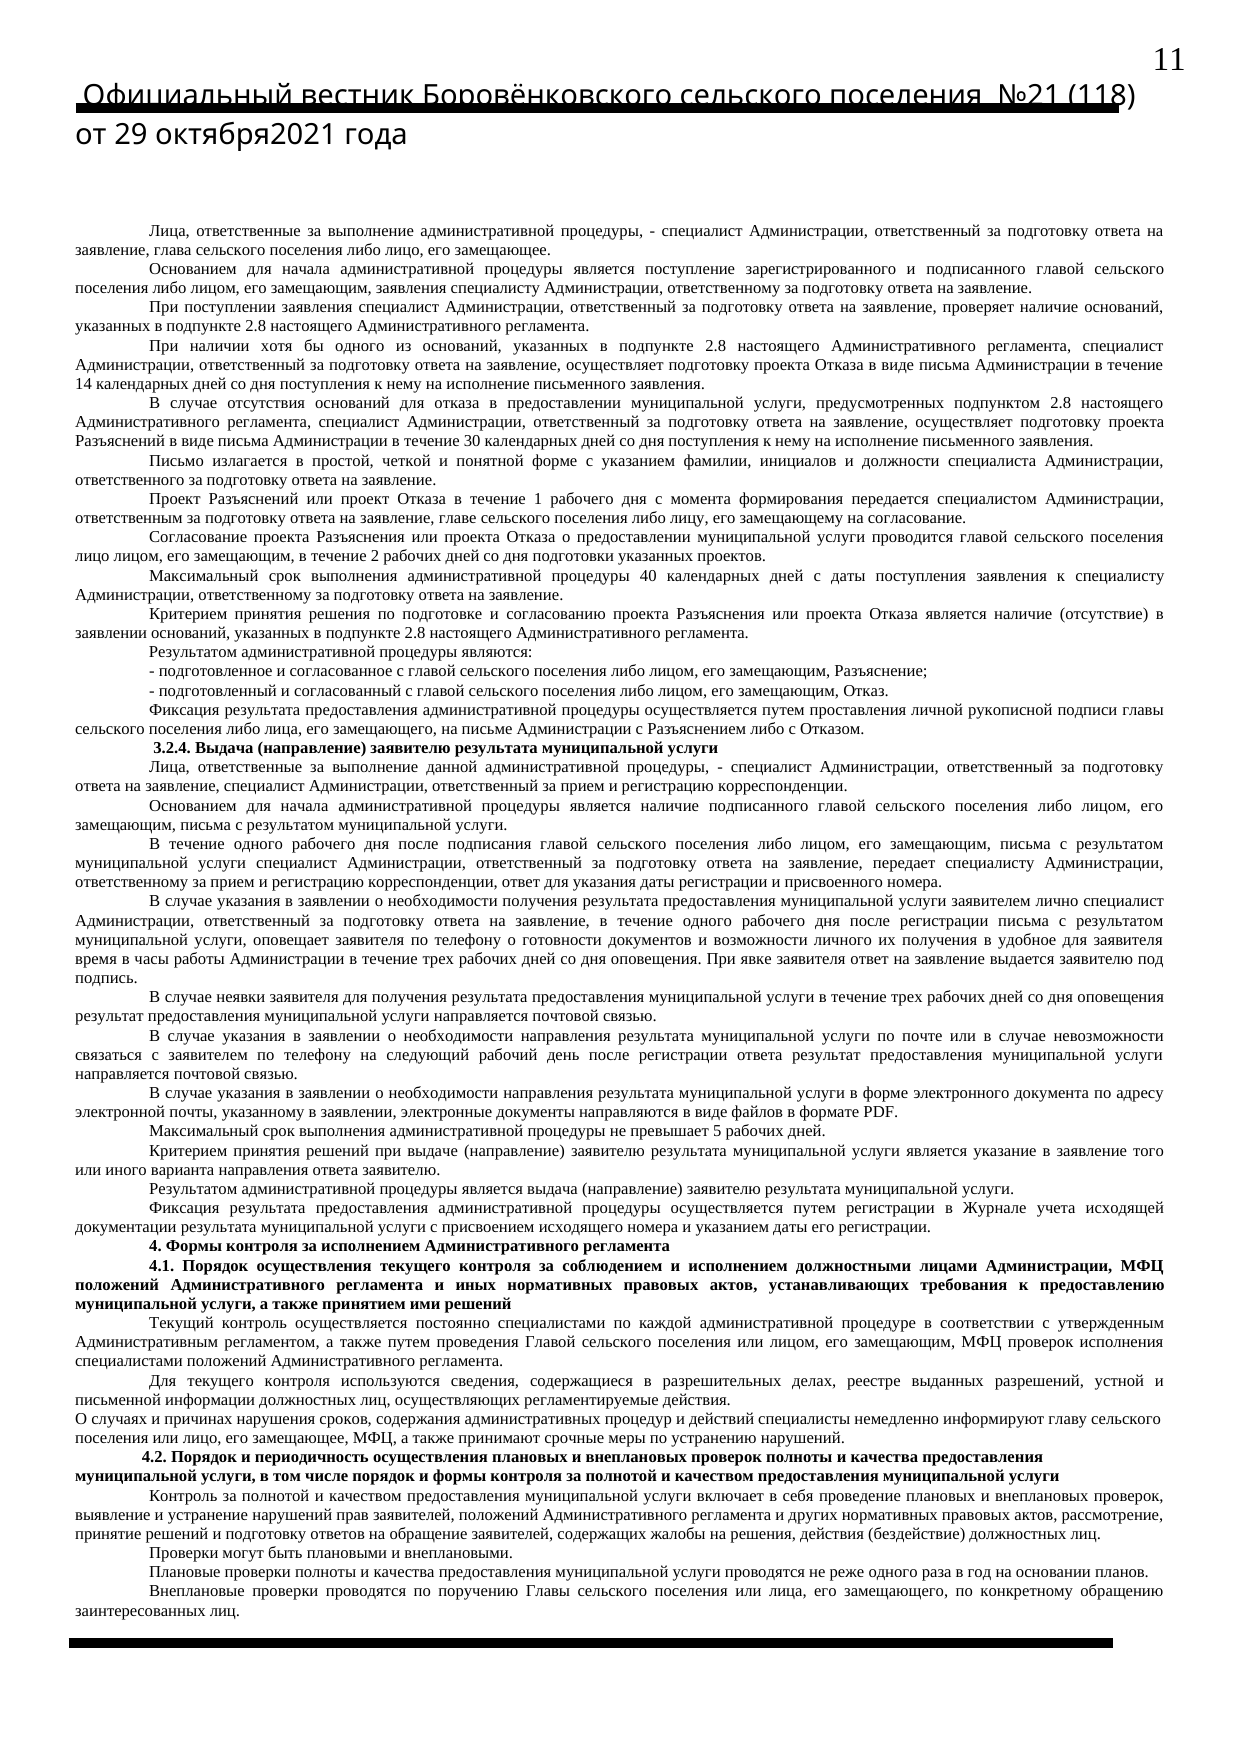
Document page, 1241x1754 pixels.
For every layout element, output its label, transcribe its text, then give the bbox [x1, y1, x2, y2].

text В случае неявки заявителя для получения результата предоставления муниципальной услуги в течение трех рабочих дней со дня оповещения результат предоставления муниципальной услуги направляется почтовой связью. [75, 987, 1165, 1025]
text - подготовленный и согласованный с главой сельского поселения либо лицом, его замещающим, Отказ. [75, 680, 1165, 699]
text - подготовленное и согласованное с главой сельского поселения либо лицом, его замещающим, Разъяснение; [75, 661, 1165, 680]
text В случае указания в заявлении о необходимости направления результата муниципальной услуги по почте или в случае невозможности связаться с заявителем по телефону на следующий рабочий день после регистрации ответа результат предоставления муниципальной услуги направляется почтовой связью. [75, 1025, 1165, 1083]
text Критерием принятия решений при выдаче (направление) заявителю результата муниципальной услуги является указание в заявление того или иного варианта направления ответа заявителю. [75, 1140, 1165, 1179]
text Фиксация результата предоставления административной процедуры осуществляется путем регистрации в Журнале учета исходящей документации результата муниципальной услуги с присвоением исходящего номера и указанием даты его регистрации. [75, 1198, 1165, 1236]
text 3.2.4. Выдача (направление) заявителю результата муниципальной услуги [75, 738, 1165, 757]
text В течение одного рабочего дня после подписания главой сельского поселения либо лицом, его замещающим, письма с результатом муниципальной услуги специалист Администрации, ответственный за подготовку ответа на заявление, передает специалисту Администрации, ответственному за прием и регистрацию корреспонденции, ответ для указания даты регистрации и присвоенного номера. [75, 834, 1165, 891]
text Согласование проекта Разъяснения или проекта Отказа о предоставлении муниципальной услуги проводится главой сельского поселения лицо лицом, его замещающим, в течение 2 рабочих дней со дня подготовки указанных проектов. [75, 527, 1165, 565]
text Проект Разъяснений или проект Отказа в течение 1 рабочего дня с момента формирования передается специалистом Администрации, ответственным за подготовку ответа на заявление, главе сельского поселения либо лицу, его замещающему на согласование. [75, 489, 1165, 527]
text Лица, ответственные за выполнение данной административной процедуры, - специалист Администрации, ответственный за подготовку ответа на заявление, специалист Администрации, ответственный за прием и регистрацию корреспонденции. [75, 757, 1165, 795]
text 4.1. Порядок осуществления текущего контроля за соблюдением и исполнением должностными лицами Администрации, МФЦ положений Административного регламента и иных нормативных правовых актов, устанавливающих требования к предоставлению муниципальной услуги, а также принятием ими решений [75, 1255, 1165, 1313]
text При поступлении заявления специалист Администрации, ответственный за подготовку ответа на заявление, проверяет наличие оснований, указанных в подпункте 2.8 настоящего Административного регламента. [75, 297, 1165, 335]
text О случаях и причинах нарушения сроков, содержания административных процедур и действий специалисты немедленно информируют главу сельского поселения или лицо, его замещающее, МФЦ, а также принимают срочные меры по устранению нарушений. [75, 1409, 1165, 1447]
text Письмо излагается в простой, четкой и понятной форме с указанием фамилии, инициалов и должности специалиста Администрации, ответственного за подготовку ответа на заявление. [75, 450, 1165, 489]
text В случае указания в заявлении о необходимости направления результата муниципальной услуги в форме электронного документа по адресу электронной почты, указанному в заявлении, электронные документы направляются в виде файлов в формате PDF. [75, 1083, 1165, 1121]
text Проверки могут быть плановыми и внеплановыми. [75, 1543, 1165, 1562]
text Результатом административной процедуры являются: [75, 642, 1165, 661]
text Основанием для начала административной процедуры является поступление зарегистрированного и подписанного главой сельского поселения либо лицом, его замещающим, заявления специалисту Администрации, ответственному за подготовку ответа на заявление. [75, 259, 1165, 297]
text 4.2. Порядок и периодичность осуществления плановых и внеплановых проверок полноты и качества предоставления муниципальной услуги, в том числе порядок и формы контроля за полнотой и качеством предоставления муниципальной услуги [75, 1447, 1165, 1485]
text Фиксация результата предоставления административной процедуры осуществляется путем проставления личной рукописной подписи главы сельского поселения либо лица, его замещающего, на письме Администрации с Разъяснением либо с Отказом. [75, 699, 1165, 738]
text Результатом административной процедуры является выдача (направление) заявителю результата муниципальной услуги. [75, 1179, 1165, 1198]
text При наличии хотя бы одного из оснований, указанных в подпункте 2.8 настоящего Административного регламента, специалист Администрации, ответственный за подготовку ответа на заявление, осуществляет подготовку проекта Отказа в виде письма Администрации в течение 14 календарных дней со дня поступления к нему на исполнение письменного заявления. [75, 335, 1165, 393]
text Лица, ответственные за выполнение административной процедуры, - специалист Администрации, ответственный за подготовку ответа на заявление, глава сельского поселения либо лицо, его замещающее. [75, 220, 1165, 259]
text 4. Формы контроля за исполнением Административного регламента [75, 1236, 1165, 1255]
text Максимальный срок выполнения административной процедуры не превышает 5 рабочих дней. [75, 1121, 1165, 1140]
text Внеплановые проверки проводятся по поручению Главы сельского поселения или лица, его замещающего, по конкретному обращению заинтересованных лиц. [75, 1581, 1165, 1619]
text Текущий контроль осуществляется постоянно специалистами по каждой административной процедуре в соответствии с утвержденным Административным регламентом, а также путем проведения Главой сельского поселения или лицом, его замещающим, МФЦ проверок исполнения специалистами положений Административного регламента. [75, 1313, 1165, 1370]
text Критерием принятия решения по подготовке и согласованию проекта Разъяснения или проекта Отказа является наличие (отсутствие) в заявлении оснований, указанных в подпункте 2.8 настоящего Административного регламента. [75, 604, 1165, 642]
text Максимальный срок выполнения административной процедуры 40 календарных дней с даты поступления заявления к специалисту Администрации, ответственному за подготовку ответа на заявление. [75, 565, 1165, 604]
text Контроль за полнотой и качеством предоставления муниципальной услуги включает в себя проведение плановых и внеплановых проверок, выявление и устранение нарушений прав заявителей, положений Административного регламента и других нормативных правовых актов, рассмотрение, принятие решений и подготовку ответов на обращение заявителей, содержащих жалобы на решения, действия (бездействие) должностных лиц. [75, 1485, 1165, 1543]
text Основанием для начала административной процедуры является наличие подписанного главой сельского поселения либо лицом, его замещающим, письма с результатом муниципальной услуги. [75, 795, 1165, 834]
text В случае указания в заявлении о необходимости получения результата предоставления муниципальной услуги заявителем лично специалист Администрации, ответственный за подготовку ответа на заявление, в течение одного рабочего дня после регистрации письма с результатом муниципальной услуги, оповещает заявителя по телефону о готовности документов и возможности личного их получения в удобное для заявителя время в часы работы Администрации в течение трех рабочих дней со дня оповещения. При явке заявителя ответ на заявление выдается заявителю под подпись. [75, 891, 1165, 987]
text В случае отсутствия оснований для отказа в предоставлении муниципальной услуги, предусмотренных подпунктом 2.8 настоящего Административного регламента, специалист Администрации, ответственный за подготовку ответа на заявление, осуществляет подготовку проекта Разъяснений в виде письма Администрации в течение 30 календарных дней со дня поступления к нему на исполнение письменного заявления. [75, 393, 1165, 450]
text Плановые проверки полноты и качества предоставления муниципальной услуги проводятся не реже одного раза в год на основании планов. [75, 1562, 1165, 1581]
text Для текущего контроля используются сведения, содержащиеся в разрешительных делах, реестре выданных разрешений, устной и письменной информации должностных лиц, осуществляющих регламентируемые действия. [75, 1370, 1165, 1409]
